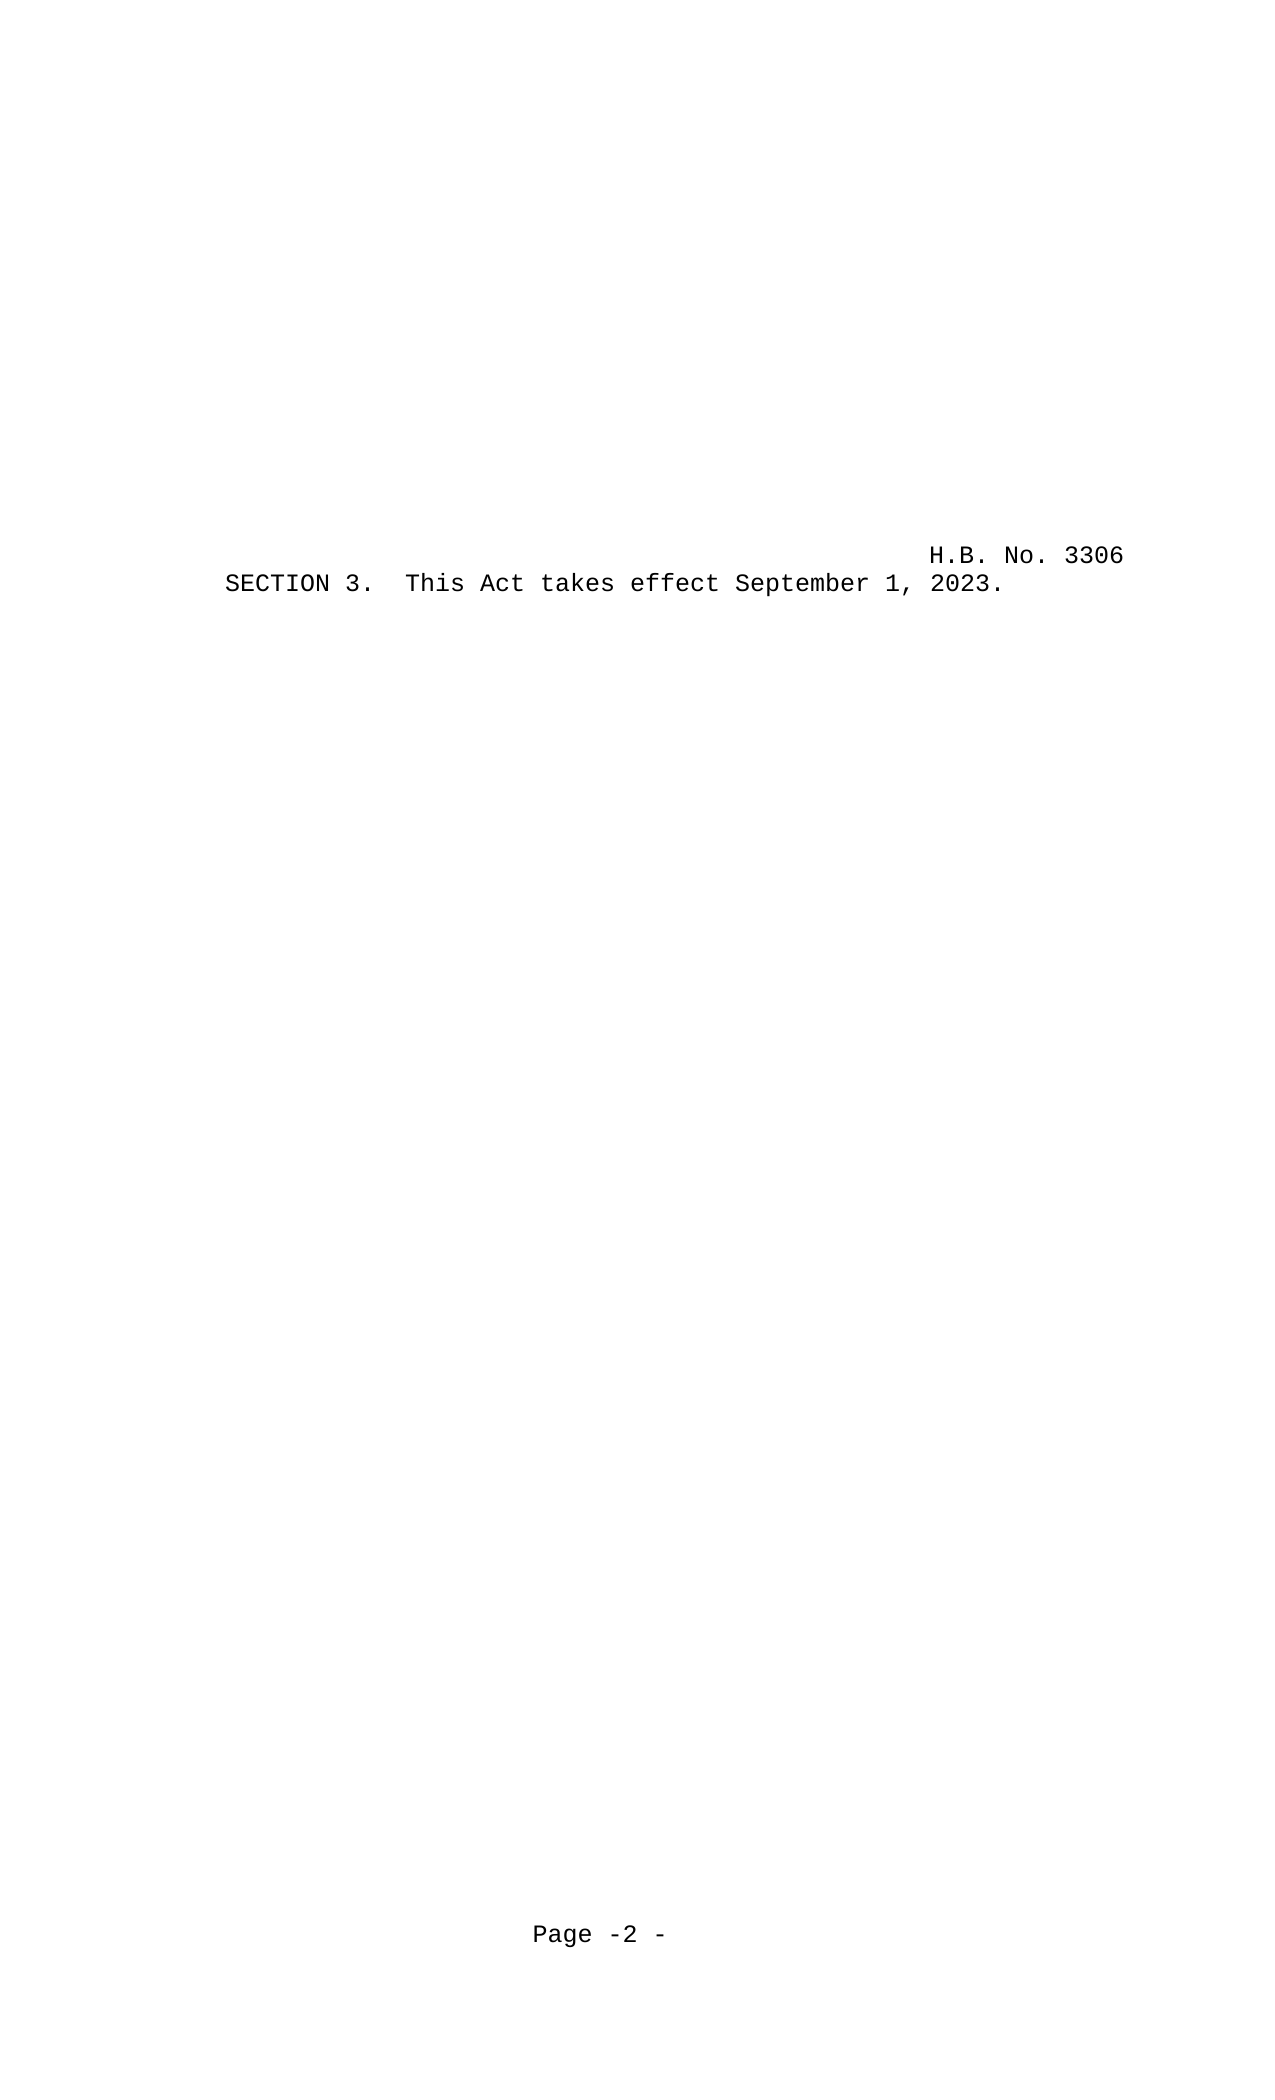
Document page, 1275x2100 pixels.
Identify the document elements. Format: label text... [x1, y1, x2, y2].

text SECTION 3. This Act takes effect September 1, 2023. [150, 571, 1125, 599]
